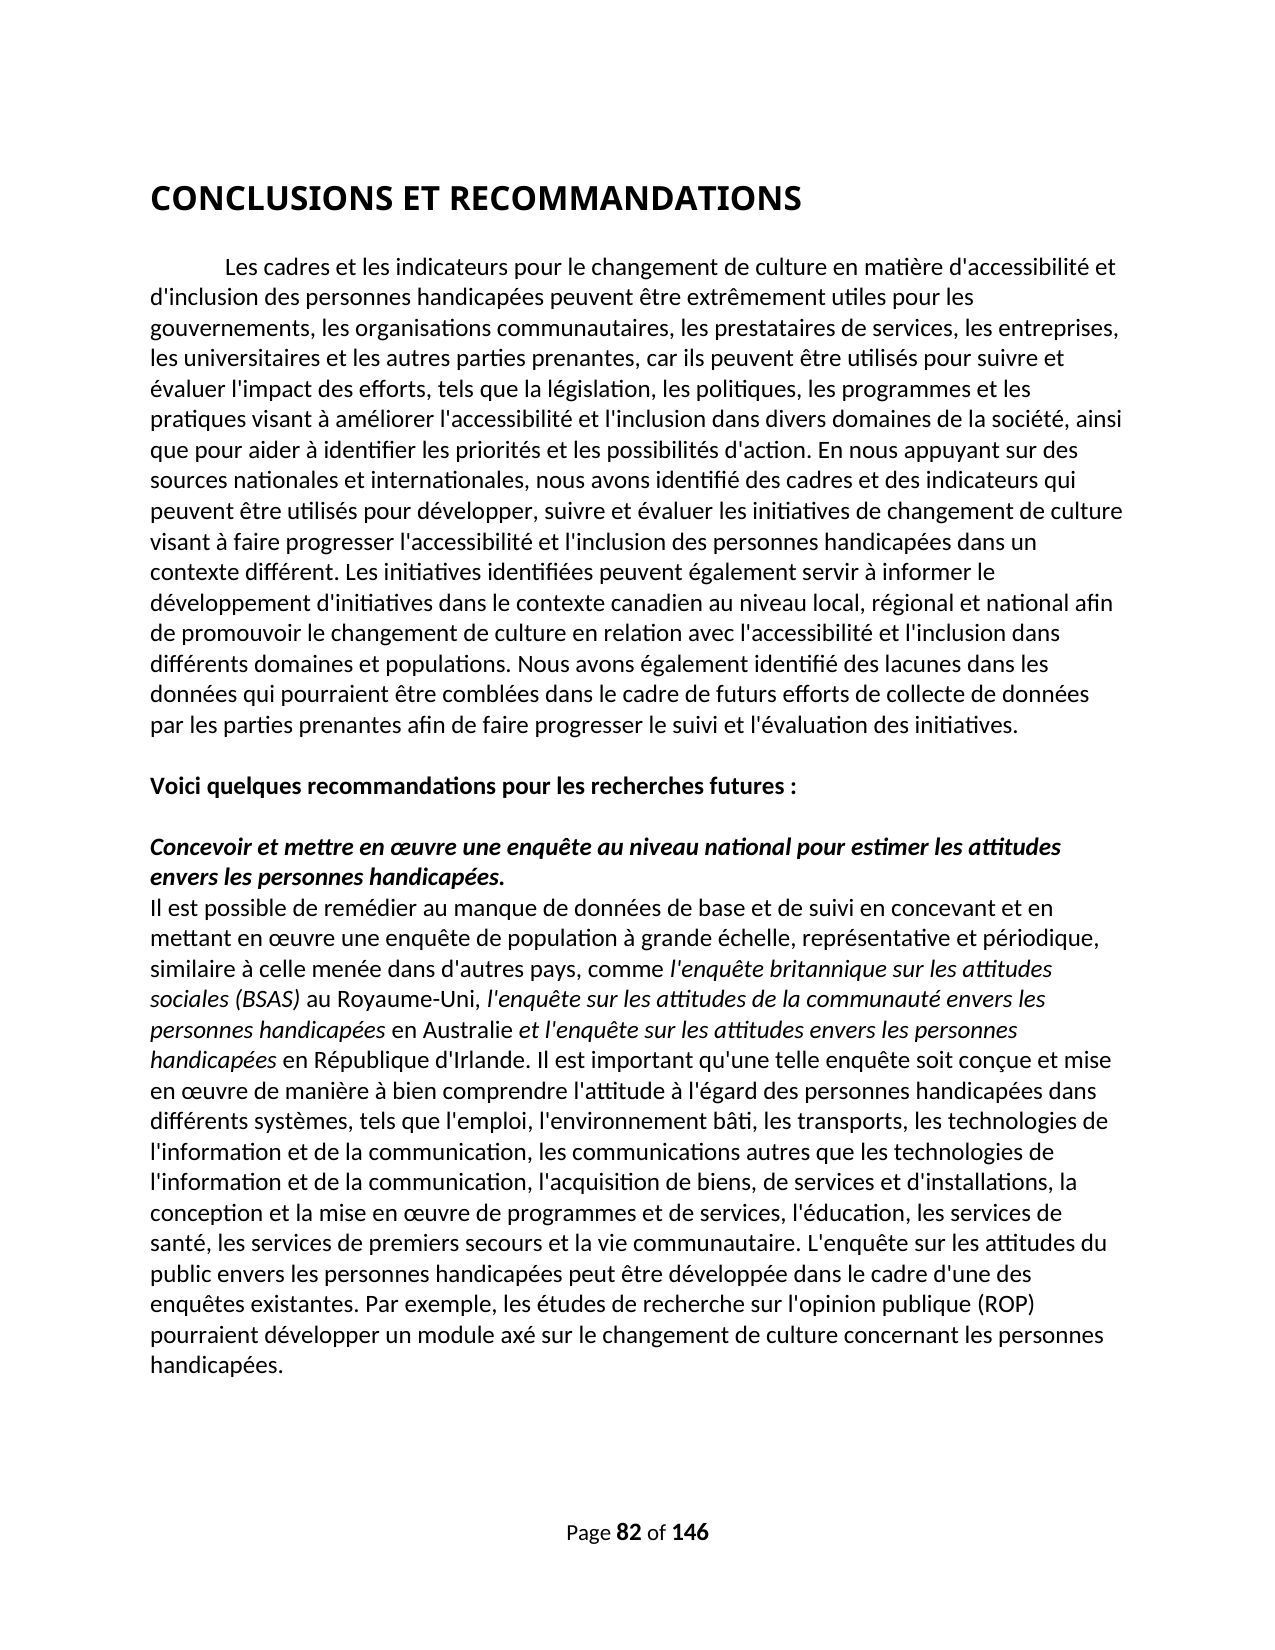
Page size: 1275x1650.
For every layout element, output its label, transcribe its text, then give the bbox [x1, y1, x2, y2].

text CONCLUSIONS ET RECOMMANDATIONS [150, 175, 1125, 220]
text Concevoir et mettre en œuvre une enquête au niveau national pour estimer les attitudes envers les personnes handicapées. [150, 831, 1125, 892]
text Il est possible de remédier au manque de données de base et de suivi en concevant et en mettant en œuvre une enquête de population à grande échelle, représentative et périodique, similaire à celle menée dans d'autres pays, comme l'enquête britannique sur les attitudes sociales (BSAS) au Royaume-Uni, l'enquête sur les attitudes de la communauté envers les personnes handicapées en Australie et l'enquête sur les attitudes envers les personnes handicapées en République d'Irlande. Il est important qu'une telle enquête soit conçue et mise en œuvre de manière à bien comprendre l'attitude à l'égard des personnes handicapées dans différents systèmes, tels que l'emploi, l'environnement bâti, les transports, les technologies de l'information et de la communication, les communications autres que les technologies de l'information et de la communication, l'acquisition de biens, de services et d'installations, la conception et la mise en œuvre de programmes et de services, l'éducation, les services de santé, les services de premiers secours et la vie communautaire. L'enquête sur les attitudes du public envers les personnes handicapées peut être développée dans le cadre d'une des enquêtes existantes. Par exemple, les études de recherche sur l'opinion publique (ROP) pourraient développer un module axé sur le changement de culture concernant les personnes handicapées. [150, 892, 1125, 1380]
text Voici quelques recommandations pour les recherches futures : [150, 770, 1125, 800]
text Les cadres et les indicateurs pour le changement de culture en matière d'accessibilité et d'inclusion des personnes handicapées peuvent être extrêmement utiles pour les gouvernements, les organisations communautaires, les prestataires de services, les entreprises, les universitaires et les autres parties prenantes, car ils peuvent être utilisés pour suivre et évaluer l'impact des efforts, tels que la législation, les politiques, les programmes et les pratiques visant à améliorer l'accessibilité et l'inclusion dans divers domaines de la société, ainsi que pour aider à identifier les priorités et les possibilités d'action. En nous appuyant sur des sources nationales et internationales, nous avons identifié des cadres et des indicateurs qui peuvent être utilisés pour développer, suivre et évaluer les initiatives de changement de culture visant à faire progresser l'accessibilité et l'inclusion des personnes handicapées dans un contexte différent. Les initiatives identifiées peuvent également servir à informer le développement d'initiatives dans le contexte canadien au niveau local, régional et national afin de promouvoir le changement de culture en relation avec l'accessibilité et l'inclusion dans différents domaines et populations. Nous avons également identifié des lacunes dans les données qui pourraient être comblées dans le cadre de futurs efforts de collecte de données par les parties prenantes afin de faire progresser le suivi et l'évaluation des initiatives. [150, 251, 1125, 739]
